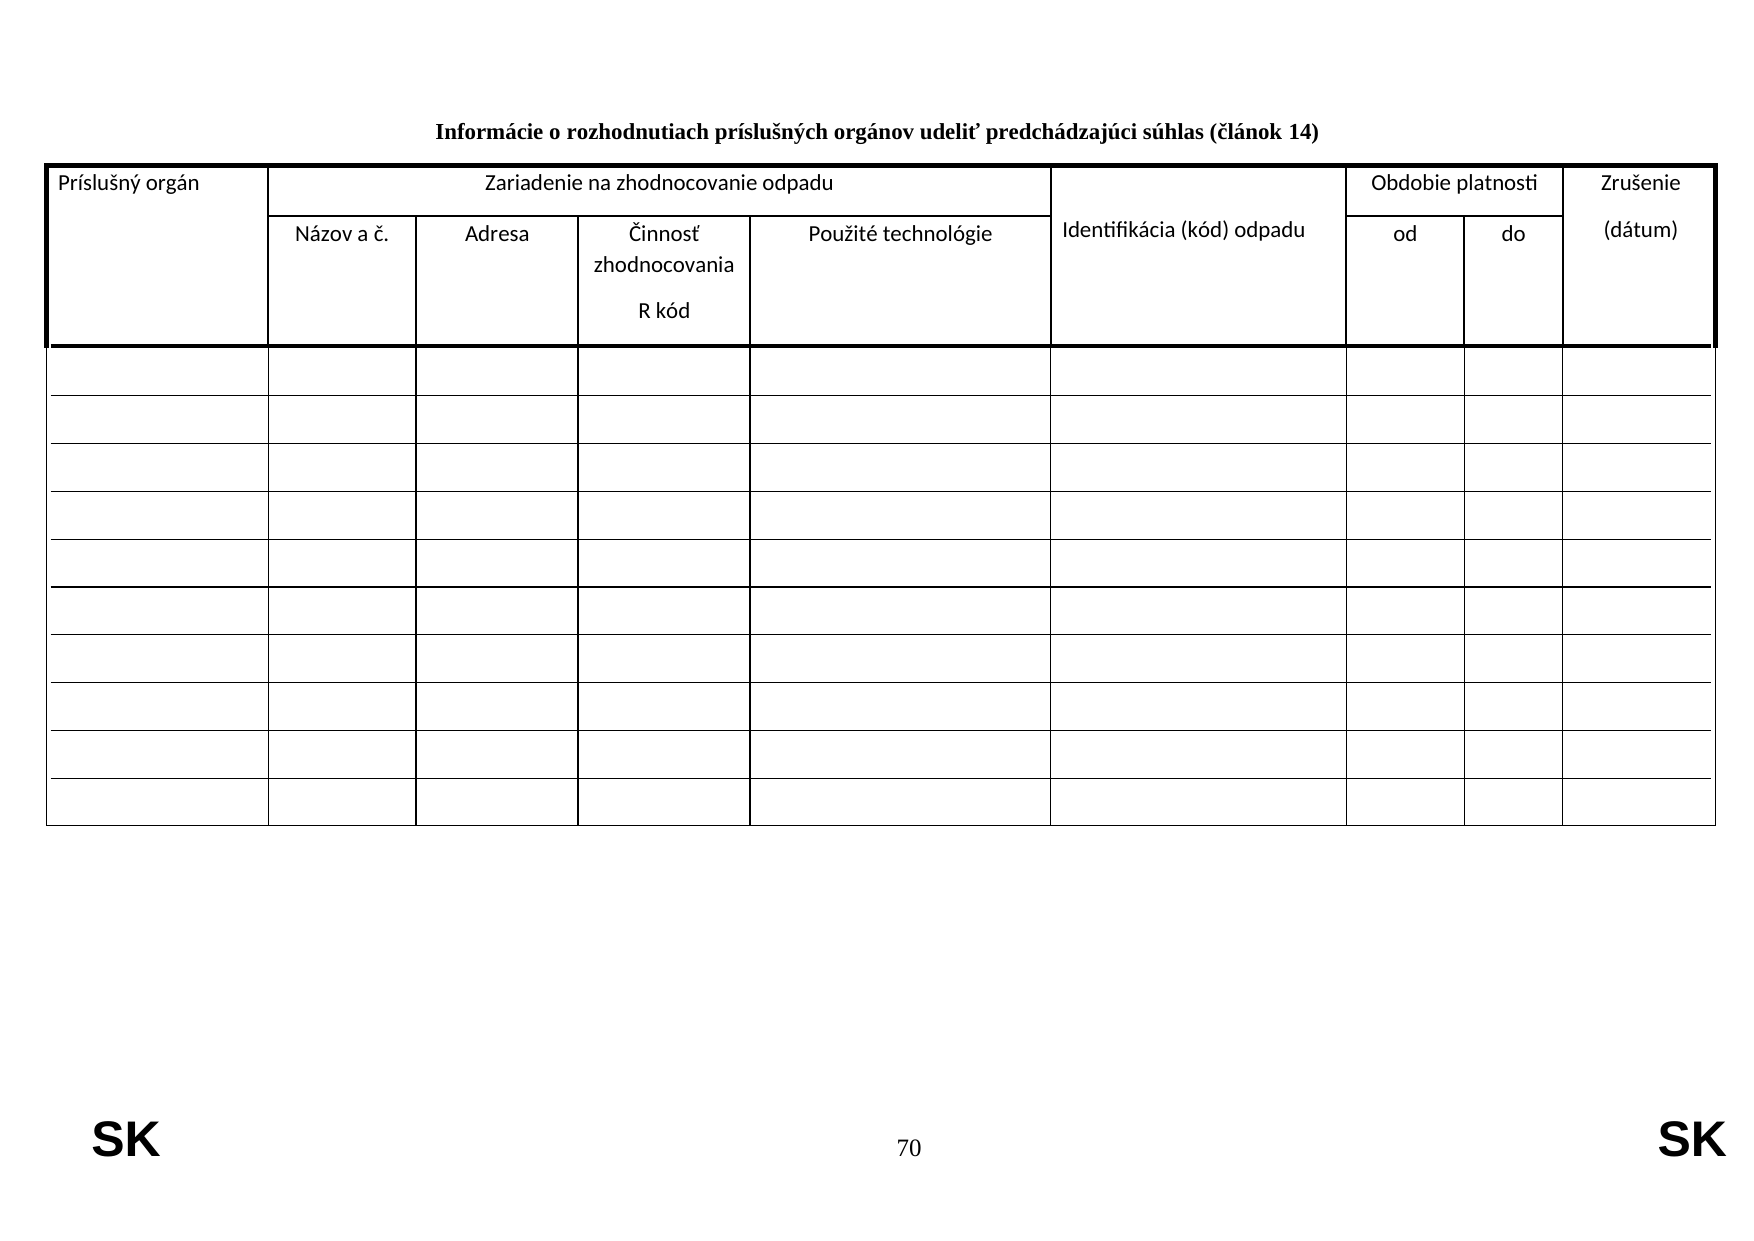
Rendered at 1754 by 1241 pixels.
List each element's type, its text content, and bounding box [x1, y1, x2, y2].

table_cell [417, 492, 577, 538]
table_cell [1563, 491, 1715, 538]
table_cell [751, 444, 1050, 491]
table_cell [269, 444, 415, 491]
table_cell [1347, 444, 1464, 491]
table_cell [269, 779, 415, 825]
table_cell Adresa [417, 217, 577, 344]
table_cell [269, 540, 415, 586]
table_cell [579, 444, 749, 491]
table_cell [579, 348, 749, 395]
table_cell [579, 635, 749, 682]
table_cell [47, 730, 268, 778]
table_header Zrušenie (dátum) [1564, 168, 1713, 344]
table_cell [1563, 778, 1715, 825]
table_cell [47, 539, 268, 586]
table_cell [1051, 396, 1346, 443]
table_cell [751, 540, 1050, 586]
table_cell [269, 635, 415, 682]
table_cell [47, 344, 268, 395]
table_cell [579, 492, 749, 538]
table_cell [47, 682, 268, 730]
table_cell [1563, 682, 1715, 730]
table_cell [1051, 540, 1346, 586]
table_cell [1347, 731, 1464, 778]
table_cell [1465, 683, 1562, 730]
table_header Identifikácia (kód) odpadu [1052, 168, 1345, 344]
table_cell [1563, 634, 1715, 682]
table_cell [1347, 588, 1464, 634]
table_cell [1051, 444, 1346, 491]
table_cell [269, 588, 415, 634]
table_cell [1051, 635, 1346, 682]
table_cell [1051, 731, 1346, 778]
table_cell [269, 731, 415, 778]
table_header Obdobie platnosti [1347, 168, 1562, 215]
table_cell [1465, 540, 1562, 586]
table_header Príslušný orgán [49, 168, 267, 344]
table_cell [269, 492, 415, 538]
table_cell [269, 348, 415, 395]
table_cell [1465, 635, 1562, 682]
table_cell [751, 396, 1050, 443]
table_cell do [1465, 217, 1562, 344]
table_cell Názov a č. [269, 217, 415, 344]
table_cell [1563, 586, 1715, 634]
table_cell [1465, 348, 1562, 395]
table_cell [1465, 588, 1562, 634]
table_cell [417, 348, 577, 395]
table_cell [579, 396, 749, 443]
table_cell [47, 634, 268, 682]
table_cell [417, 635, 577, 682]
table_cell [1347, 683, 1464, 730]
table_cell [1563, 730, 1715, 778]
table_cell [417, 444, 577, 491]
table_cell Použité technológie [751, 217, 1050, 344]
table_cell [1051, 588, 1346, 634]
table_cell [417, 731, 577, 778]
table_cell [1465, 779, 1562, 825]
table_header Zariadenie na zhodnocovanie odpadu [269, 168, 1050, 215]
table_cell [417, 396, 577, 443]
table_cell [1347, 396, 1464, 443]
table_cell [1051, 348, 1346, 395]
table_cell [751, 588, 1050, 634]
table_cell [269, 396, 415, 443]
table_cell [417, 588, 577, 634]
table_cell [1563, 344, 1715, 395]
table_cell [579, 588, 749, 634]
table_cell [47, 778, 268, 825]
text Informácie o rozhodnutiach príslušných orgánov udeliť predchádzajúci súhlas (článok 14) [150, 118, 1604, 144]
table_cell [579, 731, 749, 778]
table_cell [1347, 540, 1464, 586]
table_cell [417, 540, 577, 586]
table_cell [751, 731, 1050, 778]
table_cell [1465, 731, 1562, 778]
table_cell [1347, 635, 1464, 682]
table_cell od [1347, 217, 1463, 344]
table_cell [1563, 443, 1715, 491]
table_cell [751, 683, 1050, 730]
table_cell [1563, 395, 1715, 443]
table_cell [751, 492, 1050, 538]
table_cell [751, 779, 1050, 825]
table_cell [579, 683, 749, 730]
table_cell [1465, 396, 1562, 443]
table_cell [47, 395, 268, 443]
table_cell [269, 683, 415, 730]
table_cell [1051, 683, 1346, 730]
table_cell [1051, 779, 1346, 825]
table_cell [751, 348, 1050, 395]
table_cell [47, 443, 268, 491]
table_cell [1347, 492, 1464, 538]
table_cell Činnosť zhodnocovania R kód [579, 217, 749, 344]
table_cell [47, 586, 268, 634]
table_cell [1563, 539, 1715, 586]
table_cell [1465, 444, 1562, 491]
table_cell [417, 683, 577, 730]
table_cell [579, 779, 749, 825]
table_cell [1347, 779, 1464, 825]
table_cell [47, 491, 268, 538]
table_cell [579, 540, 749, 586]
table_cell [1051, 492, 1346, 538]
table_cell [1347, 348, 1464, 395]
table_cell [417, 779, 577, 825]
table_cell [751, 635, 1050, 682]
table_cell [1465, 492, 1562, 538]
